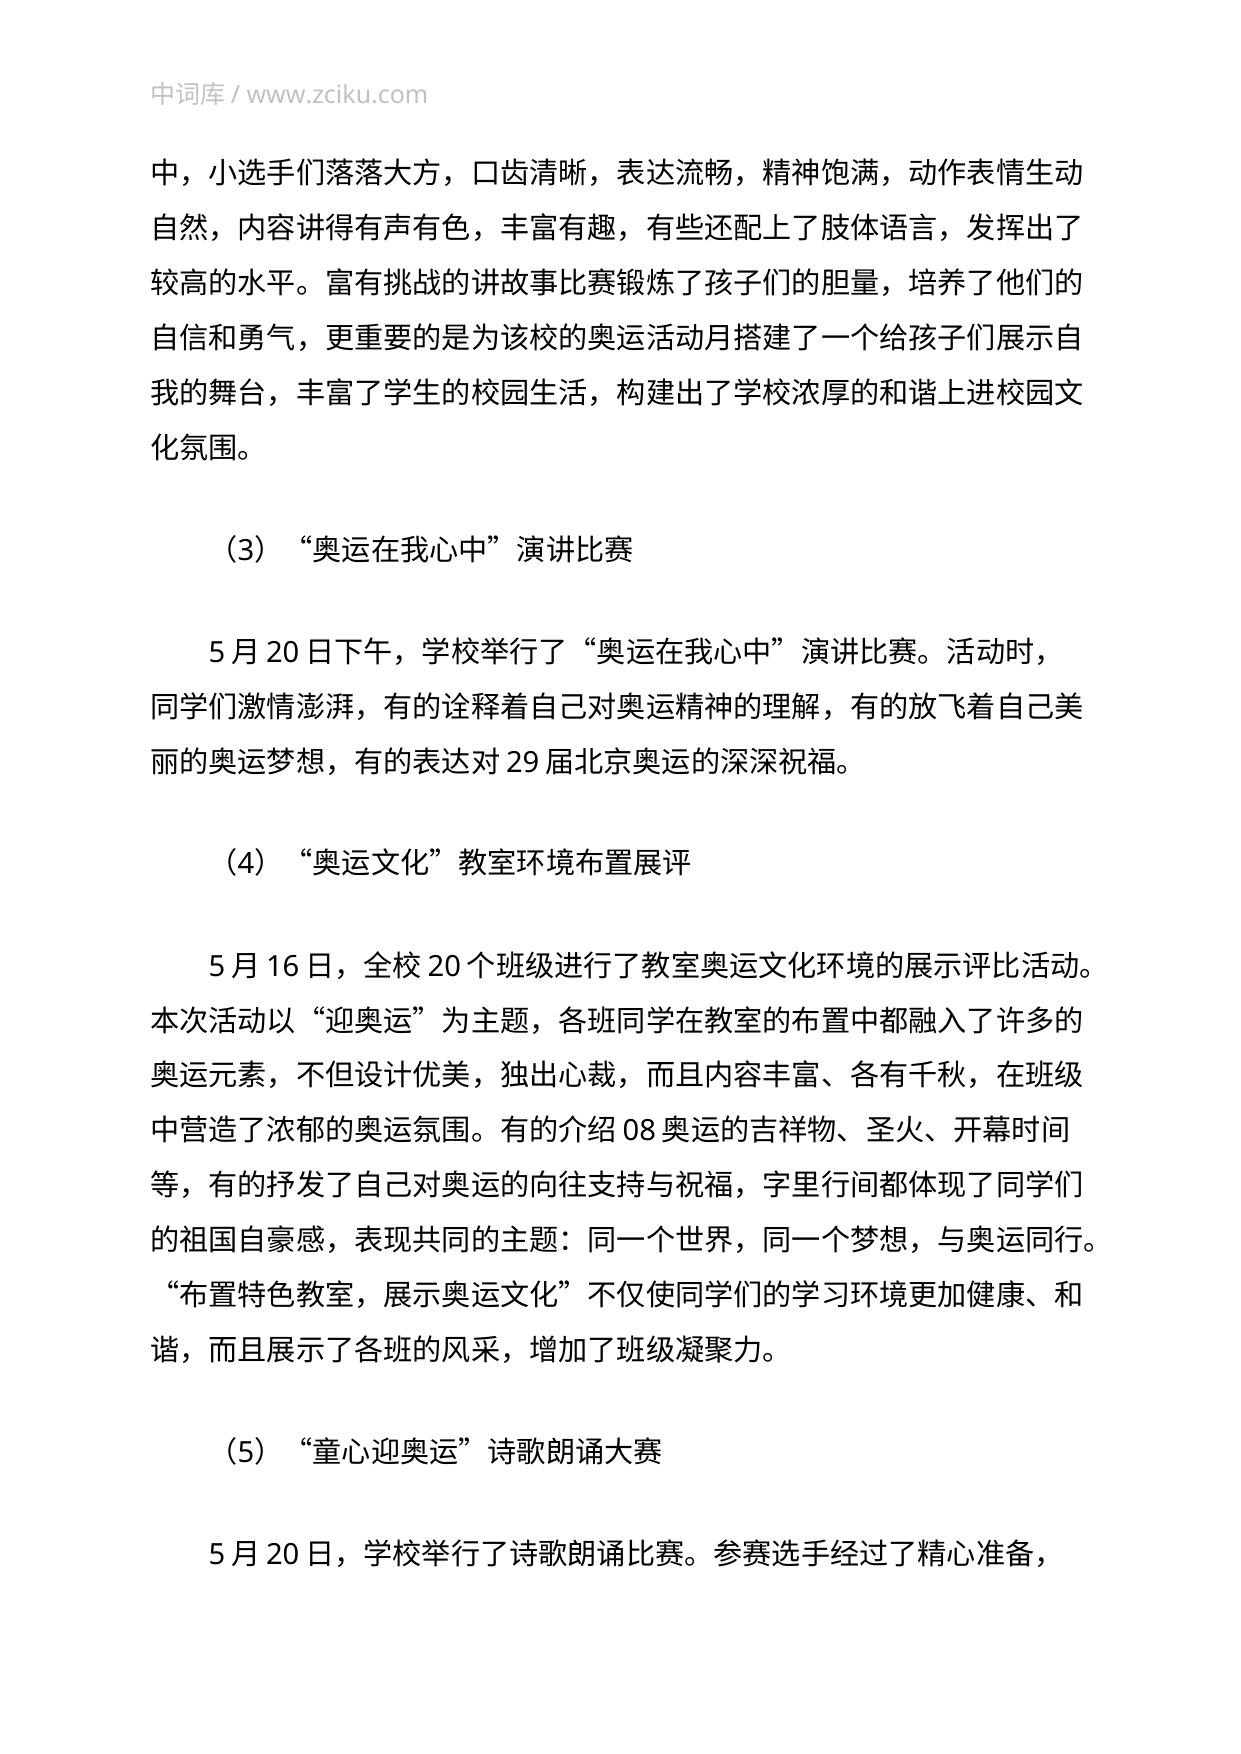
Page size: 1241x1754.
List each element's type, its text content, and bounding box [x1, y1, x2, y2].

text 5月20日下午，学校举行了“奥运在我心中”演讲比赛。活动时，同学们激情澎湃，有的诠释着自己对奥运精神的理解，有的放飞着自己美丽的奥运梦想，有的表达对29届北京奥运的深深祝福。 [150, 628, 1090, 781]
text （3）“奥运在我心中”演讲比赛 [150, 526, 1090, 569]
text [150, 150, 1090, 467]
text （5）“童心迎奥运”诗歌朗诵大赛 [150, 1428, 1090, 1471]
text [150, 1530, 1090, 1573]
text （4）“奥运文化”教室环境布置展评 [150, 840, 1090, 882]
text 5月16日，全校20个班级进行了教室奥运文化环境的展示评比活动。本次活动以“迎奥运”为主题，各班同学在教室的布置中都融入了许多的奥运元素，不但设计优美，独出心裁，而且内容丰富、各有千秋，在班级中营造了浓郁的奥运氛围。有的介绍08奥运的吉祥物、圣火、开幕时间等，有的抒发了自己对奥运的向往支持与祝福，字里行间都体现了同学们的祖国自豪感，表现共同的主题：同一个世界，同一个梦想，与奥运同行。“布置特色教室，展示奥运文化”不仅使同学们的学习环境更加健康、和谐，而且展示了各班的风采，增加了班级凝聚力。 [150, 942, 1090, 1369]
